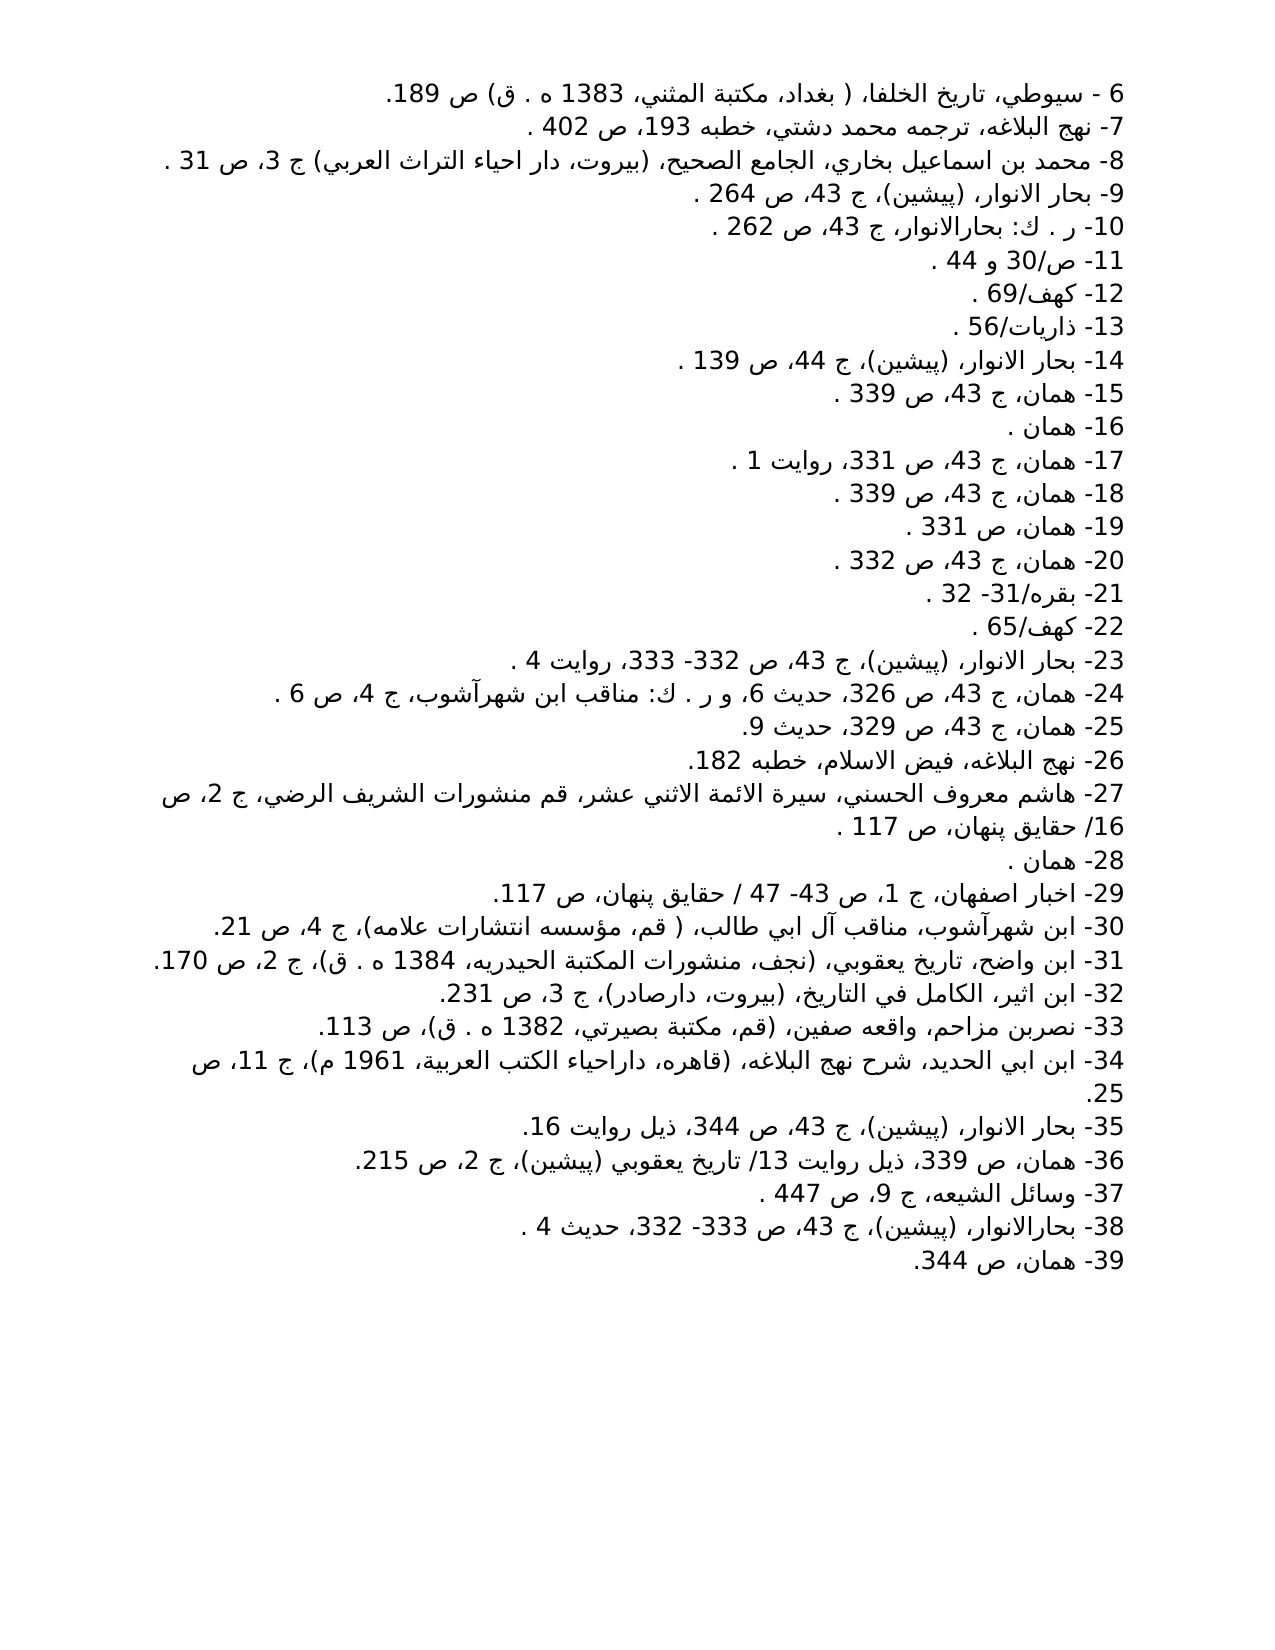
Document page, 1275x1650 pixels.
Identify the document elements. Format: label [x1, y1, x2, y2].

table_cell [150, 75, 1125, 1324]
